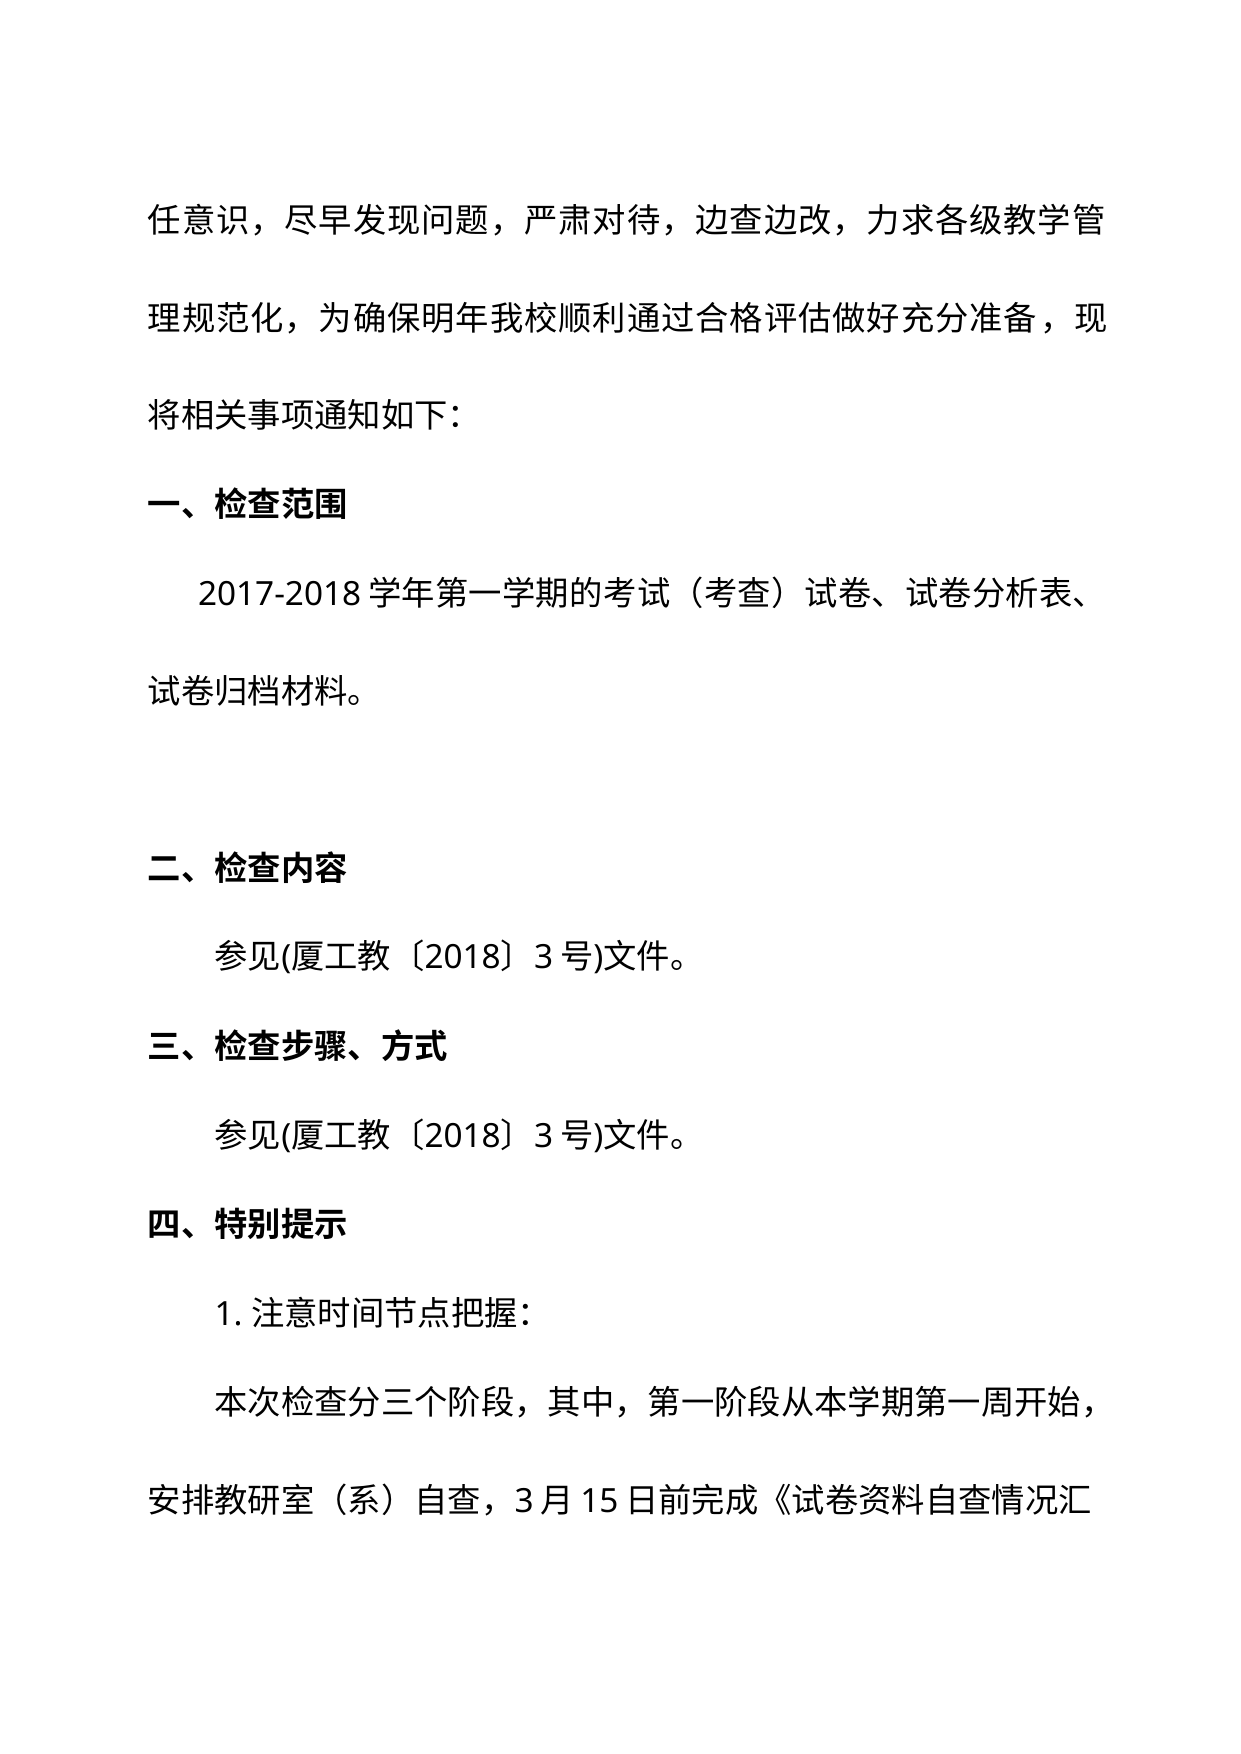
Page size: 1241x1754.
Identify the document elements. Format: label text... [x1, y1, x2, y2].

text 三、检查步骤、方式 [148, 1011, 1107, 1076]
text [148, 1368, 1107, 1530]
text 参见(厦工教〔2018〕3号)文件。 [148, 922, 1107, 987]
text 四、特别提示 [148, 1189, 1107, 1254]
text 二、检查内容 [148, 833, 1107, 898]
text 一、检查范围 [148, 469, 1107, 534]
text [148, 186, 1107, 446]
text 参见(厦工教〔2018〕3号)文件。 [148, 1100, 1107, 1165]
text 1. 注意时间节点把握： [148, 1278, 1107, 1343]
text 2017-2018学年第一学期的考试（考查）试卷、试卷分析表、试卷归档材料。 [148, 559, 1107, 721]
